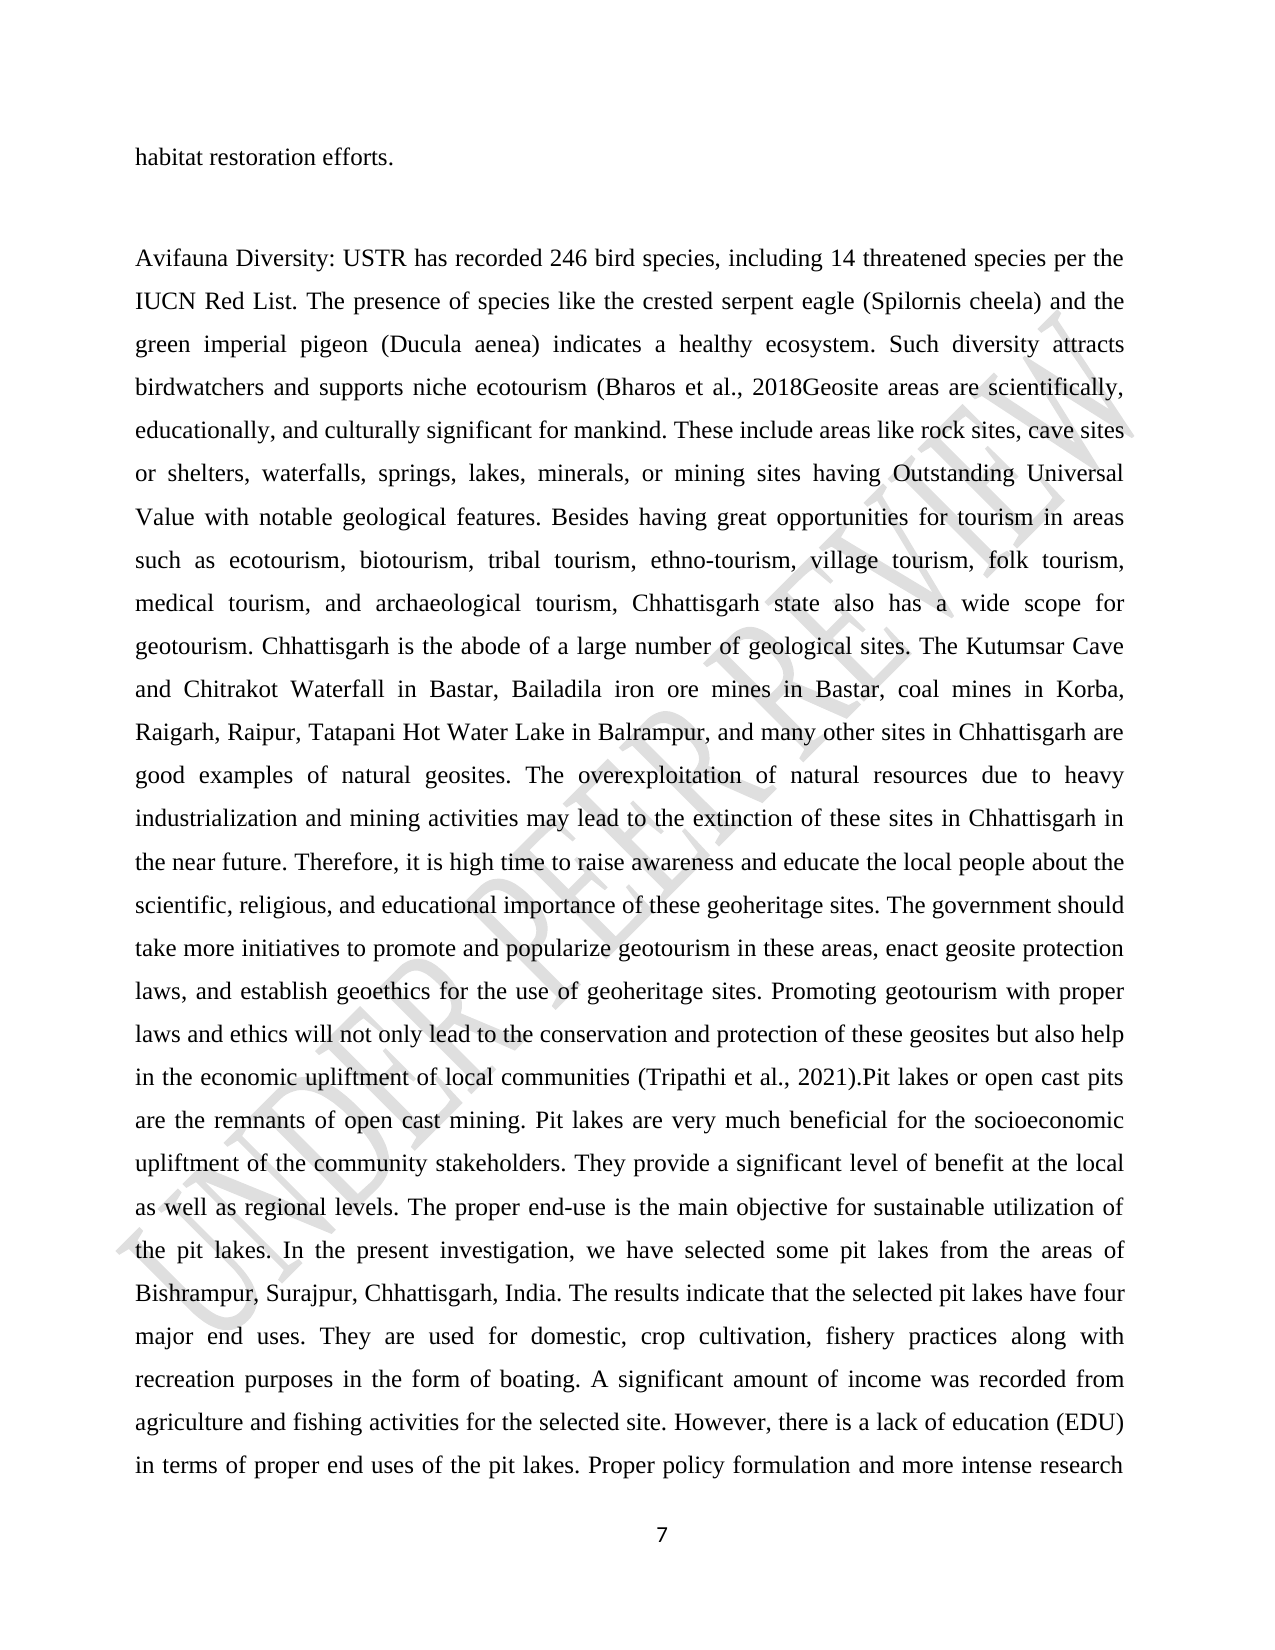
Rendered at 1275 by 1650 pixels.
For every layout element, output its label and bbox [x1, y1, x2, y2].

text [135, 142, 1126, 170]
text [135, 243, 1126, 1479]
